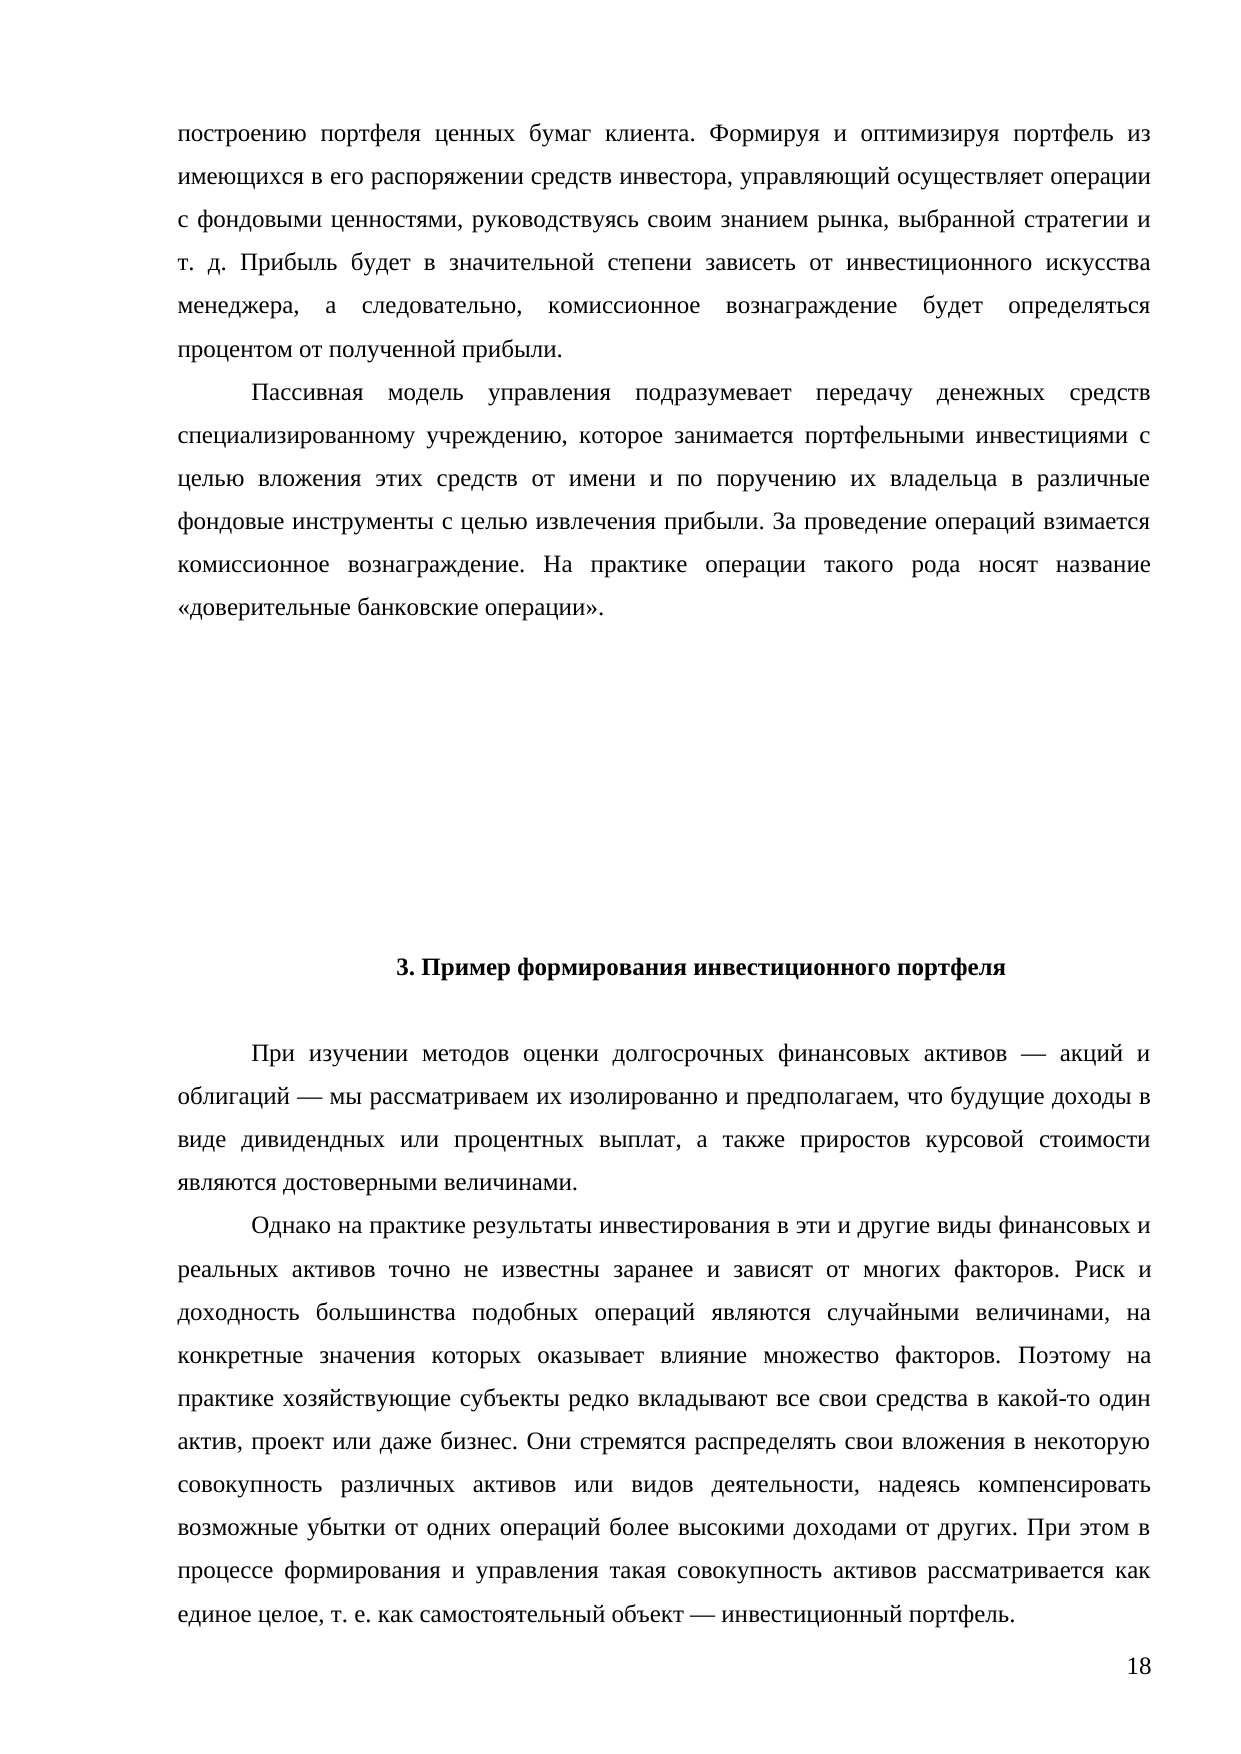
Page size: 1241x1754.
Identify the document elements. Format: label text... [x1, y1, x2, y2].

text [177, 118, 1152, 362]
text Однако на практике результаты инвестирования в эти и другие виды финансовых и реальных активов точно не известны заранее и зависят от многих факторов. Риск и доходность большинства подобных операций являются случайными величинами, на конкретные значения которых оказывает влияние множество факторов. Поэтому на практике хозяйствующие субъекты редко вкладывают все свои средства в какой-то один актив, проект или даже бизнес. Они стремятся распределять свои вложения в некоторую совокупность различных активов или видов деятельности, надеясь компенсировать возможные убытки от одних операций более высокими доходами от других. При этом в процессе формирования и управления такая совокупность активов рассматривается как единое целое, т. е. как самостоятельный объект — инвестиционный портфель. [177, 1211, 1152, 1627]
text Пассивная модель управления подразумевает передачу денежных средств специализированному учреждению, которое занимается портфельными инвестициями с целью вложения этих средств от имени и по поручению их владельца в различные фондовые инструменты с целью извлечения прибыли. За проведение операций взимается комиссионное вознаграждение. На практике операции такого рода носят название «доверительные банковские операции». [177, 377, 1152, 621]
text 3. Пример формирования инвестиционного портфеля [177, 952, 1152, 981]
text При изучении методов оценки долгосрочных финансовых активов — акций и облигаций — мы рассматриваем их изолированно и предполагаем, что будущие доходы в виде дивидендных или процентных выплат, а также приростов курсовой стоимости являются достоверными величинами. [177, 1038, 1152, 1196]
